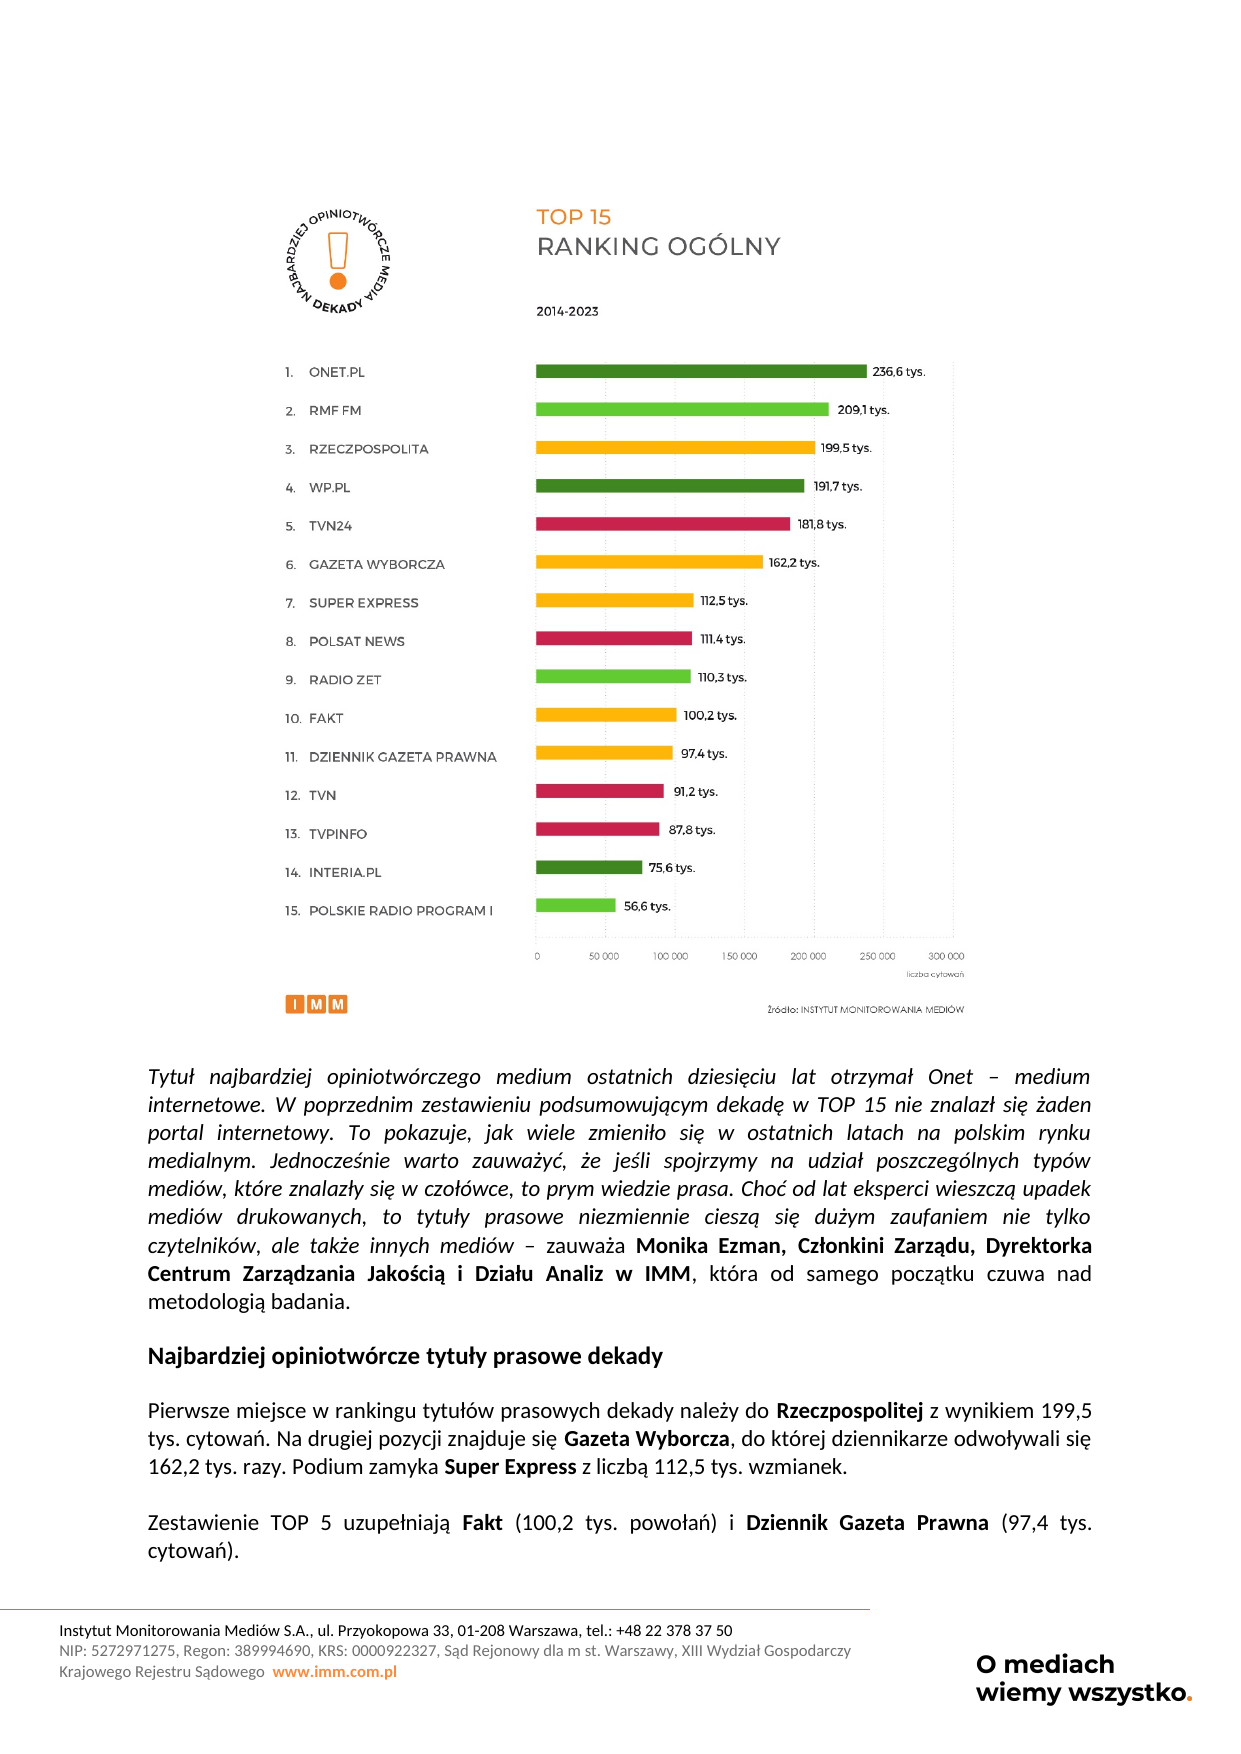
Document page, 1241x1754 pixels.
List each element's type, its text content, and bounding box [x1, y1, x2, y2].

text Pierwsze miejsce w rankingu tytułów prasowych dekady należy do Rzeczpospolitej z wynikiem 199,5 tys. cytowań. Na drugiej pozycji znajduje się Gazeta Wyborcza, do której dziennikarze odwoływali się 162,2 tys. razy. Podium zamyka Super Express z liczbą 112,5 tys. wzmianek. [148, 1396, 1092, 1480]
text Zestawienie TOP 5 uzupełniają Fakt (100,2 tys. powołań) i Dziennik Gazeta Prawna (97,4 tys. cytowań). [148, 1508, 1092, 1564]
picture [970, 1597, 1241, 1754]
text Tytuł najbardziej opiniotwórczego medium ostatnich dziesięciu lat otrzymał Onet – medium internetowe. W poprzednim zestawieniu podsumowującym dekadę w TOP 15 nie znalazł się żaden portal internetowy. To pokazuje, jak wiele zmieniło się w ostatnich latach na polskim rynku medialnym. Jednocześnie warto zauważyć, że jeśli spojrzymy na udział poszczególnych typów mediów, które znalazły się w czołówce, to prym wiedzie prasa. Choć od lat eksperci wieszczą upadek mediów drukowanych, to tytuły prasowe niezmiennie cieszą się dużym zaufaniem nie tylko czytelników, ale także innych mediów – zauważa Monika Ezman, Członkini Zarządu, Dyrektorka Centrum Zarządzania Jakością i Działu Analiz w IMM, która od samego początku czuwa nad metodologią badania. [148, 1062, 1092, 1315]
text Najbardziej opiniotwórcze tytuły prasowe dekady [148, 1340, 1092, 1371]
picture [61, 128, 986, 1033]
